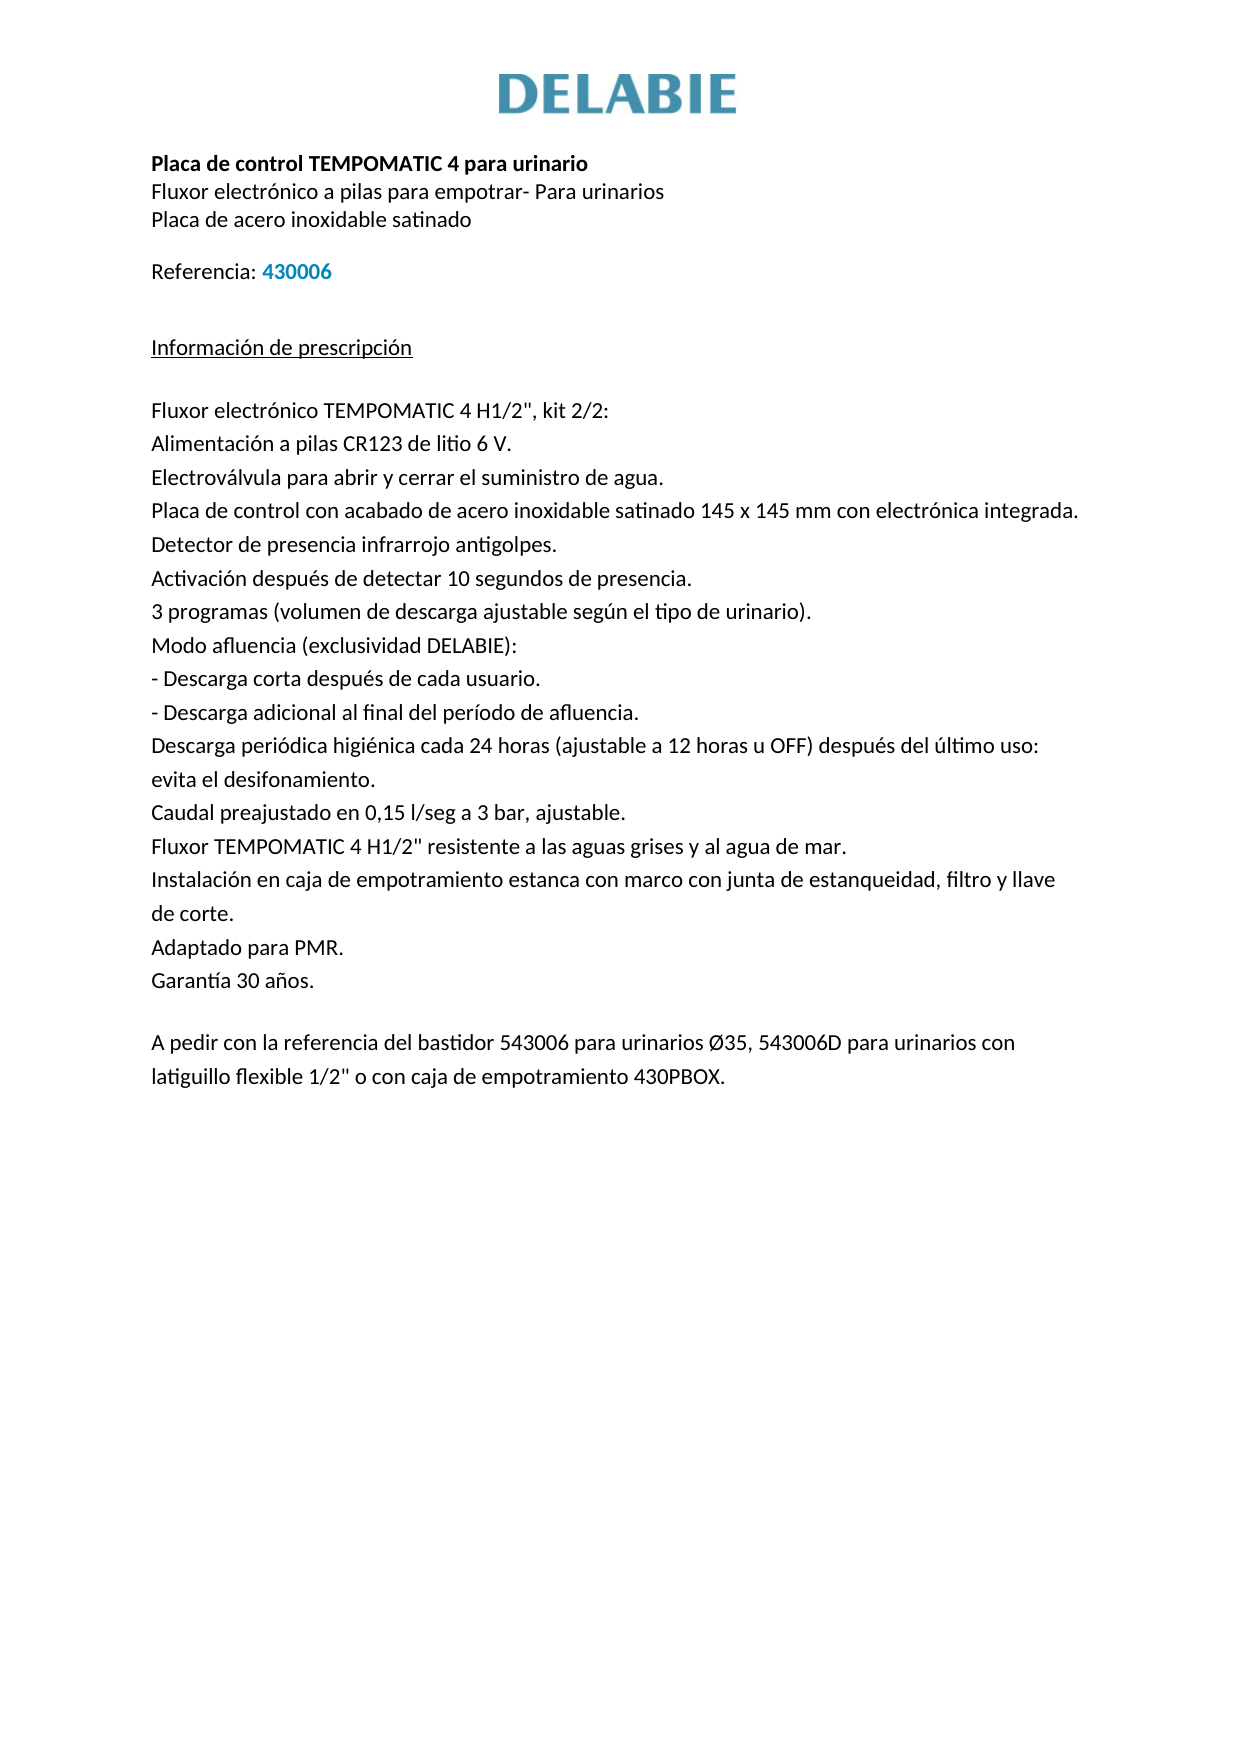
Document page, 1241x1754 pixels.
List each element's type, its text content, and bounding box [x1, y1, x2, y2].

picture [497, 74, 738, 114]
text Placa de acero inoxidable satinado [151, 205, 1084, 233]
text - Descarga adicional al final del período de afluencia. [151, 698, 1084, 726]
text Placa de control TEMPOMATIC 4 para urinario [151, 149, 1084, 177]
text A pedir con la referencia del bastidor 543006 para urinarios Ø35, 543006D para urinarios con latiguillo flexible 1/2" o con caja de empotramiento 430PBOX. [151, 1028, 1084, 1090]
text Instalación en caja de empotramiento estanca con marco con junta de estanqueidad, filtro y llave de corte. [151, 866, 1084, 927]
text Información de prescripción [151, 333, 1084, 361]
text Adaptado para PMR. [151, 933, 1084, 961]
text Referencia: 430006 [151, 257, 1084, 285]
text Electroválvula para abrir y cerrar el suministro de agua. [151, 463, 1084, 491]
text - Descarga corta después de cada usuario. [151, 664, 1084, 692]
text Alimentación a pilas CR123 de litio 6 V. [151, 429, 1084, 458]
text Fluxor electrónico a pilas para empotrar- Para urinarios [151, 177, 1084, 205]
text Fluxor TEMPOMATIC 4 H1/2" resistente a las aguas grises y al agua de mar. [151, 832, 1084, 860]
text Garantía 30 años. [151, 966, 1084, 994]
text Fluxor electrónico TEMPOMATIC 4 H1/2", kit 2/2: [151, 396, 1084, 424]
text Activación después de detectar 10 segundos de presencia. [151, 564, 1084, 592]
text Modo afluencia (exclusividad DELABIE): [151, 631, 1084, 659]
text Caudal preajustado en 0,15 l/seg a 3 bar, ajustable. [151, 798, 1084, 827]
text Placa de control con acabado de acero inoxidable satinado 145 x 145 mm con electrónica integrada. [151, 497, 1084, 525]
text Descarga periódica higiénica cada 24 horas (ajustable a 12 horas u OFF) después del último uso: evita el desifonamiento. [151, 731, 1084, 793]
text Detector de presencia infrarrojo antigolpes. [151, 530, 1084, 558]
text 3 programas (volumen de descarga ajustable según el tipo de urinario). [151, 597, 1084, 625]
